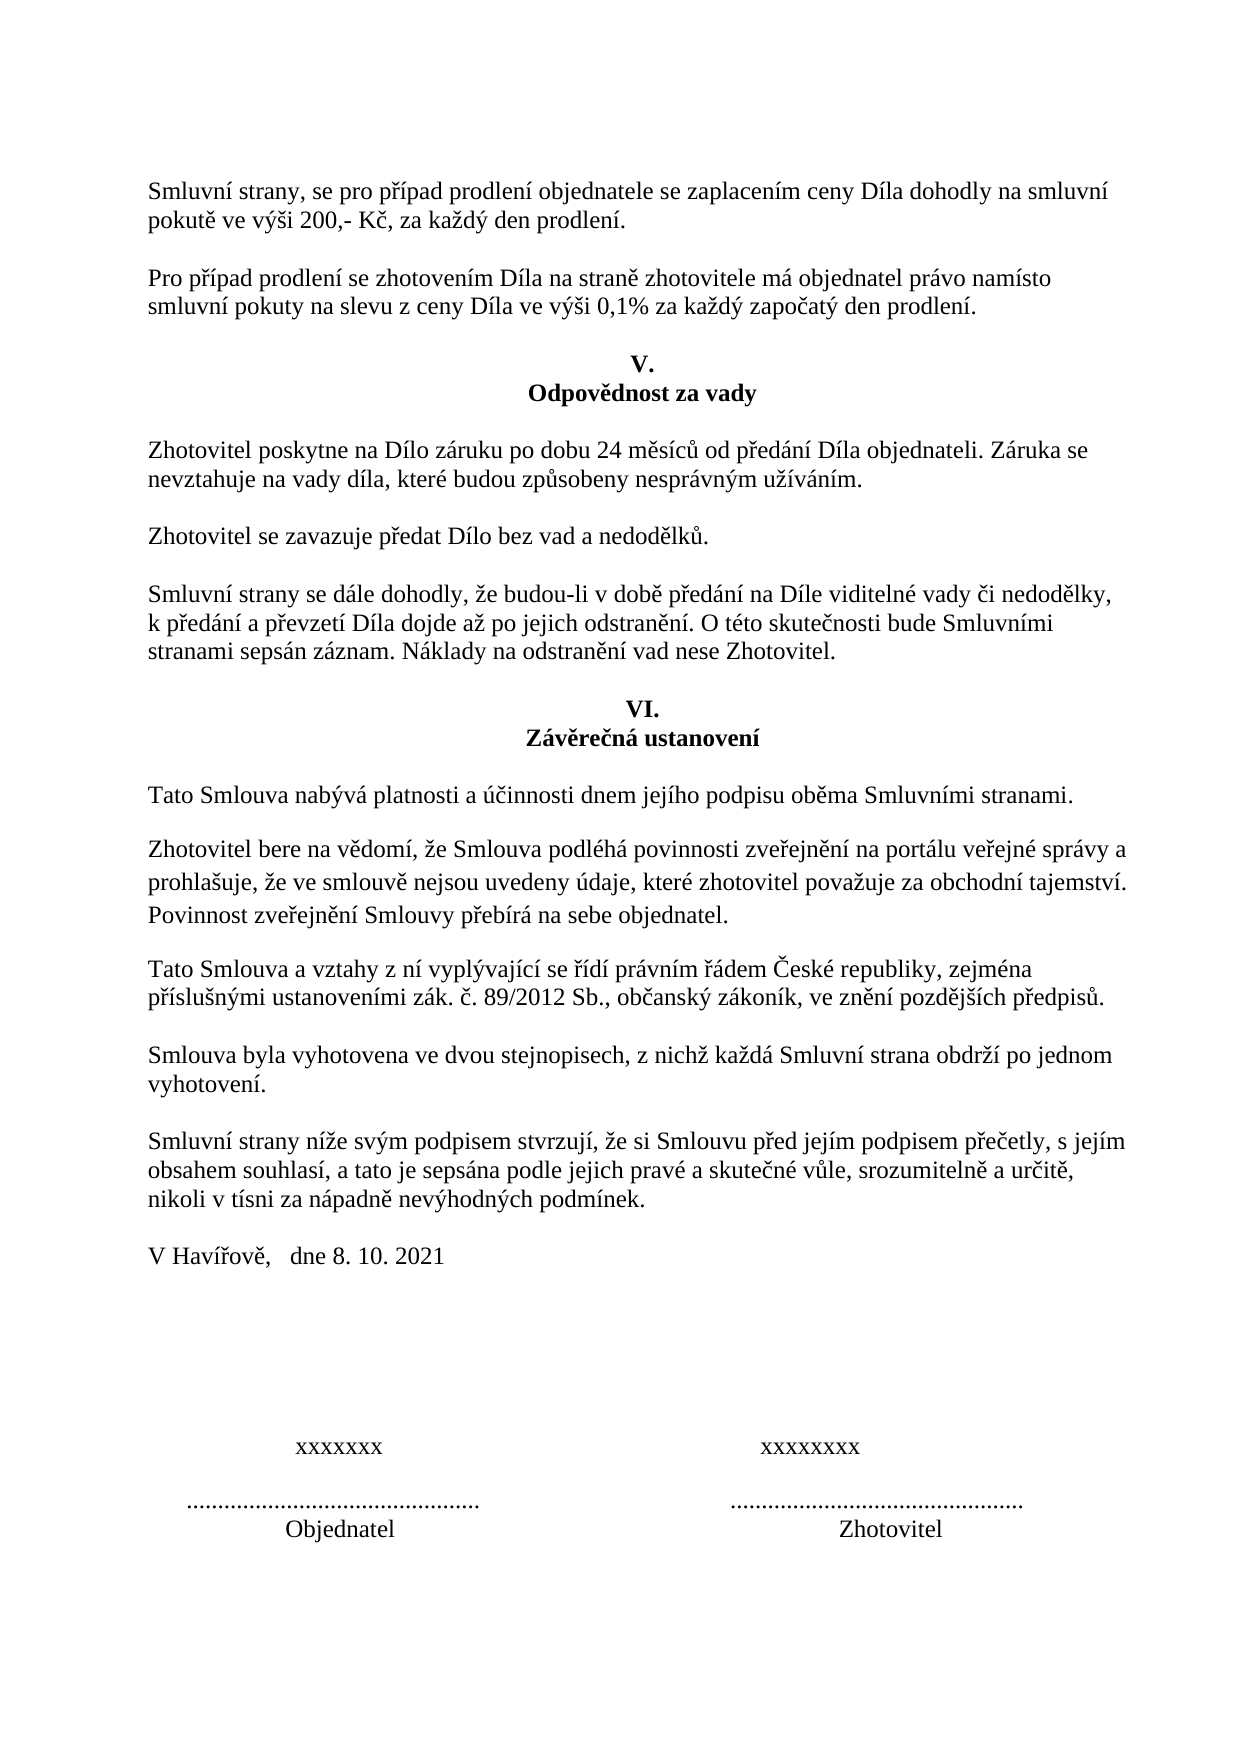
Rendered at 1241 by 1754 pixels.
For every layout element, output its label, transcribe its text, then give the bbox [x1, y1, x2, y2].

text Zhotovitel poskytne na Dílo záruku po dobu 24 měsíců od předání Díla objednateli. Záruka se nevztahuje na vady díla, které budou způsobeny nesprávným užíváním. Zhotovitel se zavazuje předat Dílo bez vad a nedodělků. Smluvní strany se dále dohodly, že budou-li v době předání na Díle viditelné vady či nedodělky, k předání a převzetí Díla dojde až po jejich odstranění. O této skutečnosti bude Smluvními stranami sepsán záznam. Náklady na odstranění vad nese Zhotovitel. [148, 435, 1137, 694]
text Zhotovitel bere na vědomí, že Smlouva podléhá povinnosti zveřejnění na portálu veřejné správy a prohlašuje, že ve smlouvě nejsou uvedeny údaje, které zhotovitel považuje za obchodní tajemství. Povinnost zveřejnění Smlouvy přebírá na sebe objednatel. [148, 834, 1137, 929]
text VI. Závěrečná ustanovení [148, 694, 1137, 780]
text ............................................... ............................................... [148, 1485, 1137, 1514]
text Objednatel Zhotovitel [148, 1514, 1137, 1542]
text V. Odpovědnost za vady [148, 320, 1137, 435]
text Tato Smlouva a vztahy z ní vyplývající se řídí právním řádem České republiky, zejména příslušnými ustanoveními zák. č. 89/2012 Sb., občanský zákoník, ve znění pozdějších předpisů. Smlouva byla vyhotovena ve dvou stejnopisech, z nichž každá Smluvní strana obdrží po jednom vyhotovení. Smluvní strany níže svým podpisem stvrzují, že si Smlouvu před jejím podpisem přečetly, s jejím obsahem souhlasí, a tato je sepsána podle jejich pravé a skutečné vůle, srozumitelně a určitě, nikoli v tísni za nápadně nevýhodných podmínek. V Havířově, dne 8. 10. 2021 [148, 954, 1137, 1270]
text xxxxxxx xxxxxxxx [148, 1431, 1137, 1460]
text Tato Smlouva nabývá platnosti a účinnosti dnem jejího podpisu oběma Smluvními stranami. [148, 780, 1137, 809]
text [148, 148, 1137, 320]
